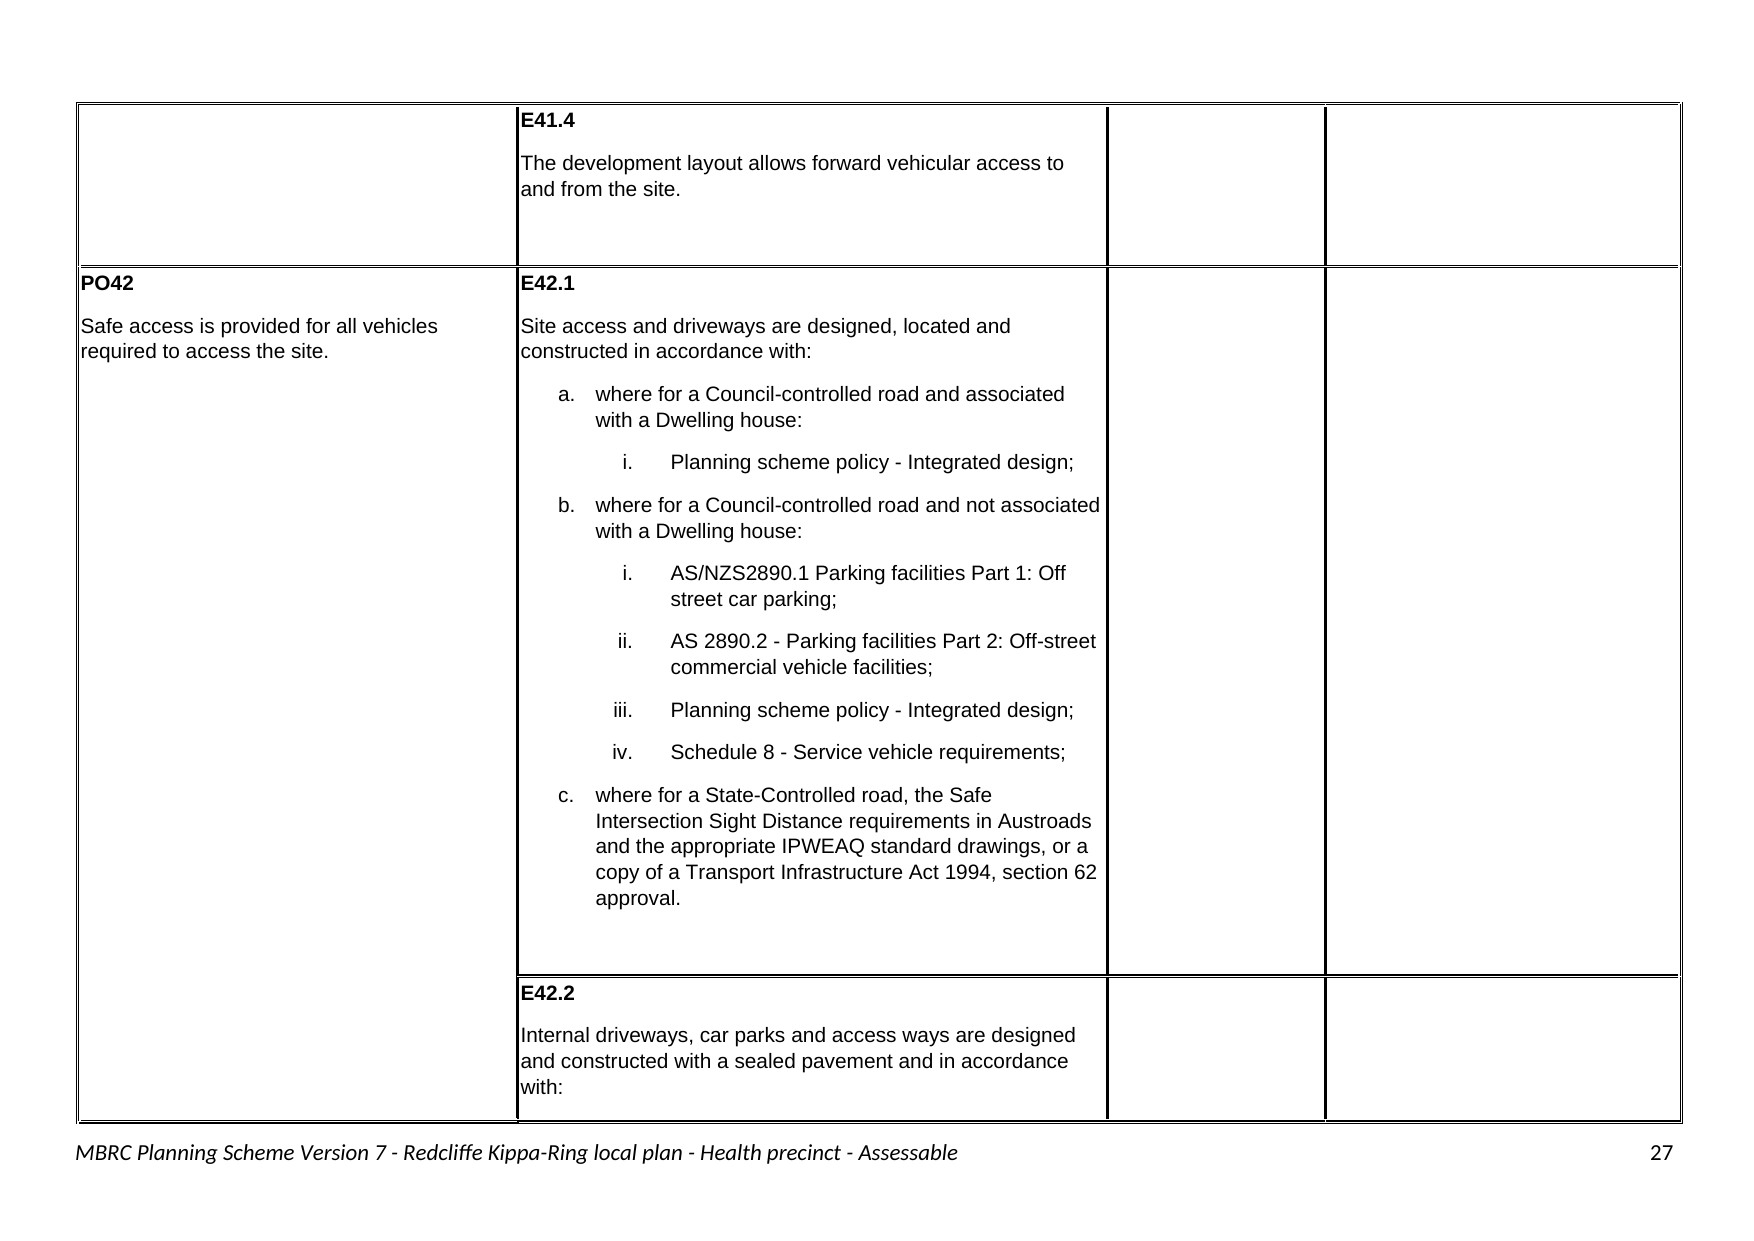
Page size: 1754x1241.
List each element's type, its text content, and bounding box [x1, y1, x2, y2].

table_cell [1109, 268, 1324, 974]
table_cell [1107, 978, 1325, 1120]
table_cell [1107, 105, 1325, 264]
table_cell PO42 Safe access is provided for all vehicles required to access the site. [79, 265, 517, 1120]
table_cell E42.1 Site access and driveways are designed, located and constructed in accordance with: where for a Council-controlled road and associated with a Dwelling house: Planning scheme policy - Integrated design; where for a Council-controlled road and not associated with a Dwelling house: AS/NZS2890.1 Parking facilities Part 1: Off street car parking; AS 2890.2 - Parking facilities Part 2: Off-street commercial vehicle facilities; Planning scheme policy - Integrated design; Schedule 8 - Service vehicle requirements; where for a State-Controlled road, the Safe Intersection Sight Distance requirements in Austroads and the appropriate IPWEAQ standard drawings, or a copy of a Transport Infrastructure Act 1994, section 62 approval. [519, 268, 1106, 974]
table_cell [1325, 974, 1680, 1120]
table_cell [1325, 102, 1681, 264]
table_cell E41.4 The development layout allows forward vehicular access to and from the site. [517, 105, 1107, 264]
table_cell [517, 978, 1107, 1120]
table_cell [1327, 265, 1680, 974]
